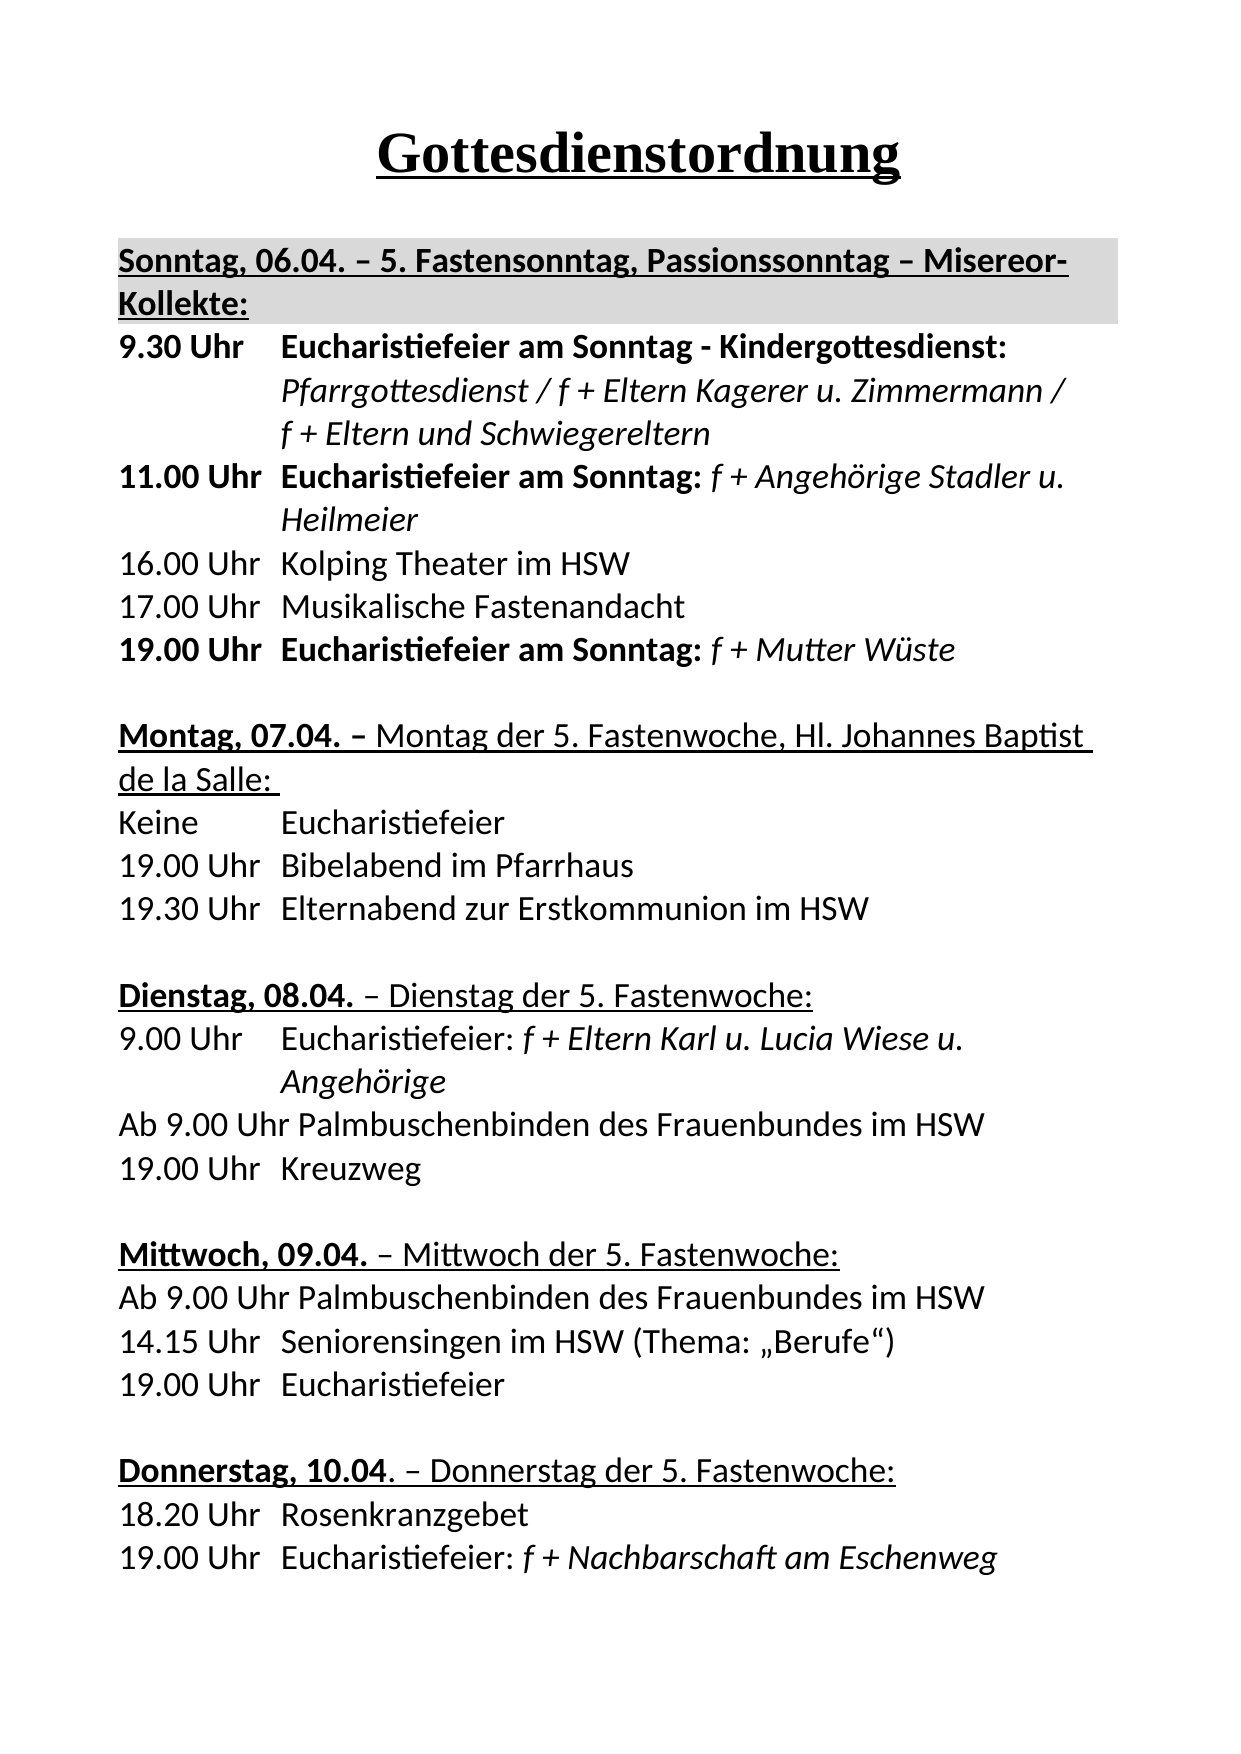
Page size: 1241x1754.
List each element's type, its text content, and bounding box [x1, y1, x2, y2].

text 9.30 Uhr Eucharistiefeier am Sonntag - Kindergottesdienst: [118, 324, 1136, 368]
text Heilmeier [118, 497, 1136, 541]
text Montag, 07.04. – Montag der 5. Fastenwoche, Hl. Johannes Baptist [118, 713, 1136, 757]
text 11.00 Uhr Eucharistiefeier am Sonntag: f + Angehörige Stadler u. [118, 454, 1136, 497]
text f + Eltern und Schwiegereltern [118, 411, 1136, 454]
list 16.00 Uhr Kolping Theater im HSW [118, 541, 1136, 584]
list 18.20 Uhr Rosenkranzgebet [118, 1492, 1136, 1535]
list 9.00 Uhr Eucharistiefeier: f + Eltern Karl u. Lucia Wiese u. [118, 1016, 1136, 1059]
list 19.00 Uhr Eucharistiefeier: f + Nachbarschaft am Eschenweg [118, 1535, 1136, 1578]
list Ab 9.00 Uhr Palmbuschenbinden des Frauenbundes im HSW [118, 1102, 1136, 1146]
list Dienstag, 08.04. – Dienstag der 5. Fastenwoche: [118, 973, 1136, 1016]
list Ab 9.00 Uhr Palmbuschenbinden des Frauenbundes im HSW [118, 1275, 1136, 1319]
text Pfarrgottesdienst / f + Eltern Kagerer u. Zimmermann / [118, 368, 1136, 411]
text de la Salle: [118, 757, 1136, 800]
text 19.00 Uhr Bibelabend im Pfarrhaus [118, 843, 1136, 886]
text 19.30 Uhr Elternabend zur Erstkommunion im HSW [118, 886, 1136, 929]
text Sonntag, 06.04. – 5. Fastensonntag, Passionssonntag – Misereor-Kollekte: [118, 238, 1118, 324]
list Angehörige [118, 1059, 1136, 1102]
list 19.00 Uhr Eucharistiefeier [118, 1362, 1136, 1405]
text Keine Eucharistiefeier [118, 800, 1136, 843]
list Mittwoch, 09.04. – Mittwoch der 5. Fastenwoche: [118, 1232, 1136, 1275]
list 19.00 Uhr Kreuzweg [118, 1146, 1136, 1189]
list Gottesdienstordnung [141, 118, 1136, 185]
list Donnerstag, 10.04. – Donnerstag der 5. Fastenwoche: [118, 1448, 1136, 1492]
text 17.00 Uhr Musikalische Fastenandacht [118, 584, 1136, 627]
text 19.00 Uhr Eucharistiefeier am Sonntag: f + Mutter Wüste [118, 627, 1136, 670]
list 14.15 Uhr Seniorensingen im HSW (Thema: „Berufe“) [118, 1319, 1136, 1362]
